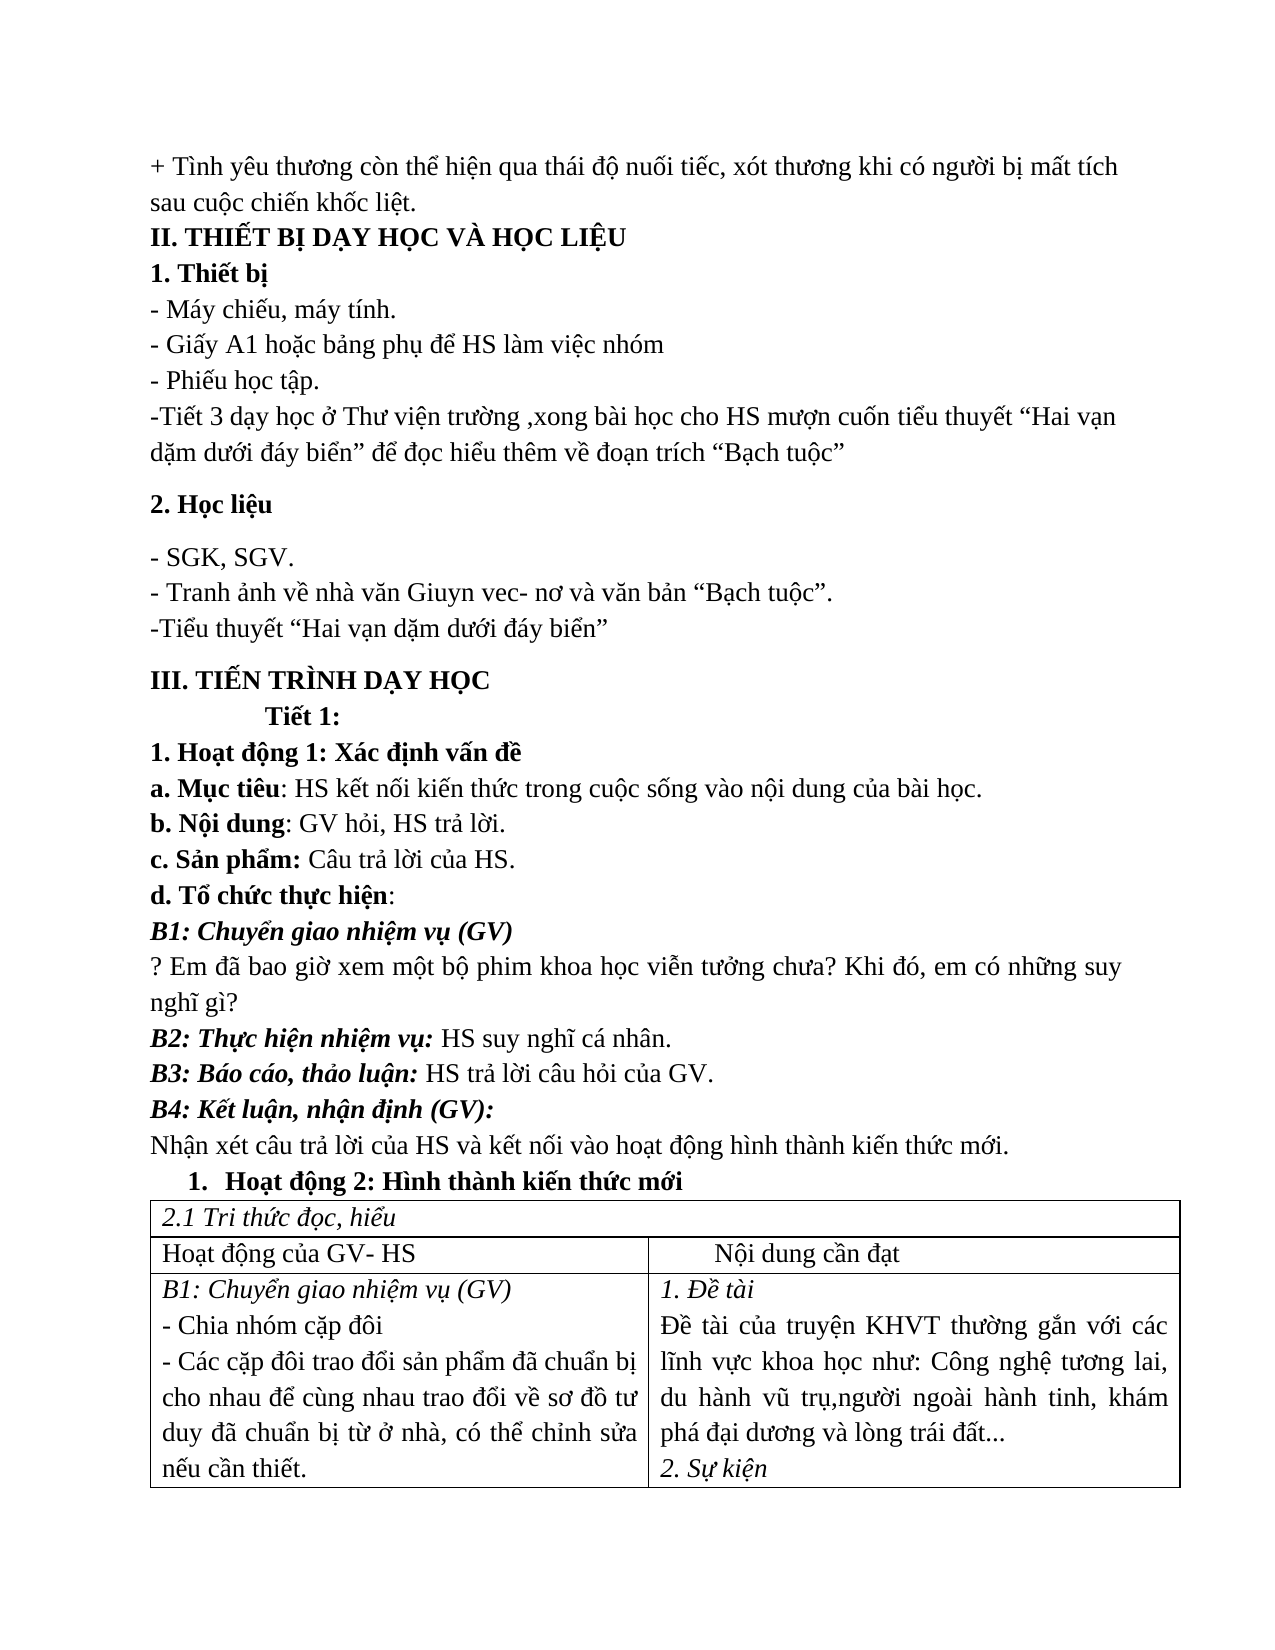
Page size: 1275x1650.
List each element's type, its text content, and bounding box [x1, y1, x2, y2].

table_cell Hoạt động của GV- HS [151, 1238, 648, 1272]
text ? Em đã bao giờ xem một bộ phim khoa học viễn tưởng chưa? Khi đó, em có những suy nghĩ gì? [150, 950, 1125, 1017]
list Hoạt động 2: Hình thành kiến thức mới [187, 1165, 1125, 1196]
text - Phiếu học tập. [150, 364, 1125, 396]
text B3: Báo cáo, thảo luận: HS trả lời câu hỏi của GV. [150, 1057, 1125, 1089]
text Tiết 1: [150, 700, 1125, 731]
text - Giấy A1 hoặc bảng phụ để HS làm việc nhóm [150, 329, 1125, 360]
text - Tranh ảnh về nhà văn Giuyn vec- nơ và văn bản “Bạch tuộc”. [150, 576, 1125, 607]
table_header 2.1 Tri thức đọc, hiểu [151, 1201, 1179, 1236]
text c. Sản phẩm: Câu trả lời của HS. [150, 843, 1125, 874]
text a. Mục tiêu: HS kết nối kiến thức trong cuộc sống vào nội dung của bài học. [150, 772, 1125, 803]
text B1: Chuyển giao nhiệm vụ (GV) [150, 914, 1125, 946]
text 1. Hoạt động 1: Xác định vấn đề [150, 736, 1125, 767]
text d. Tổ chức thực hiện: [150, 879, 1125, 910]
text - Máy chiếu, máy tính. [150, 293, 1125, 324]
text B4: Kết luận, nhận định (GV): [150, 1093, 1125, 1124]
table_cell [649, 1274, 1179, 1487]
text III. TIẾN TRÌNH DẠY HỌC [150, 664, 1125, 696]
text + Tình yêu thương còn thể hiện qua thái độ nuối tiếc, xót thương khi có người bị mất tích sau cuộc chiến khốc liệt. II. THIẾT BỊ DẠY HỌC VÀ HỌC LIỆU [150, 150, 1125, 253]
text 2. Học liệu [150, 488, 1125, 519]
text Nhận xét câu trả lời của HS và kết nối vào hoạt động hình thành kiến thức mới. [150, 1129, 1125, 1160]
text - SGK, SGV. [150, 541, 1125, 572]
text -Tiểu thuyết “Hai vạn dặm dưới đáy biển” [150, 612, 1125, 643]
text -Tiết 3 dạy học ở Thư viện trường ,xong bài học cho HS mượn cuốn tiểu thuyết “Hai vạn dặm dưới đáy biển” để đọc hiểu thêm về đoạn trích “Bạch tuộc” [150, 400, 1125, 467]
text 1. Thiết bị [150, 257, 1125, 288]
text B2: Thực hiện nhiệm vụ: HS suy nghĩ cá nhân. [150, 1022, 1125, 1053]
text b. Nội dung: GV hỏi, HS trả lời. [150, 807, 1125, 838]
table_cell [151, 1274, 648, 1487]
table_cell Nội dung cần đạt [649, 1238, 1179, 1272]
